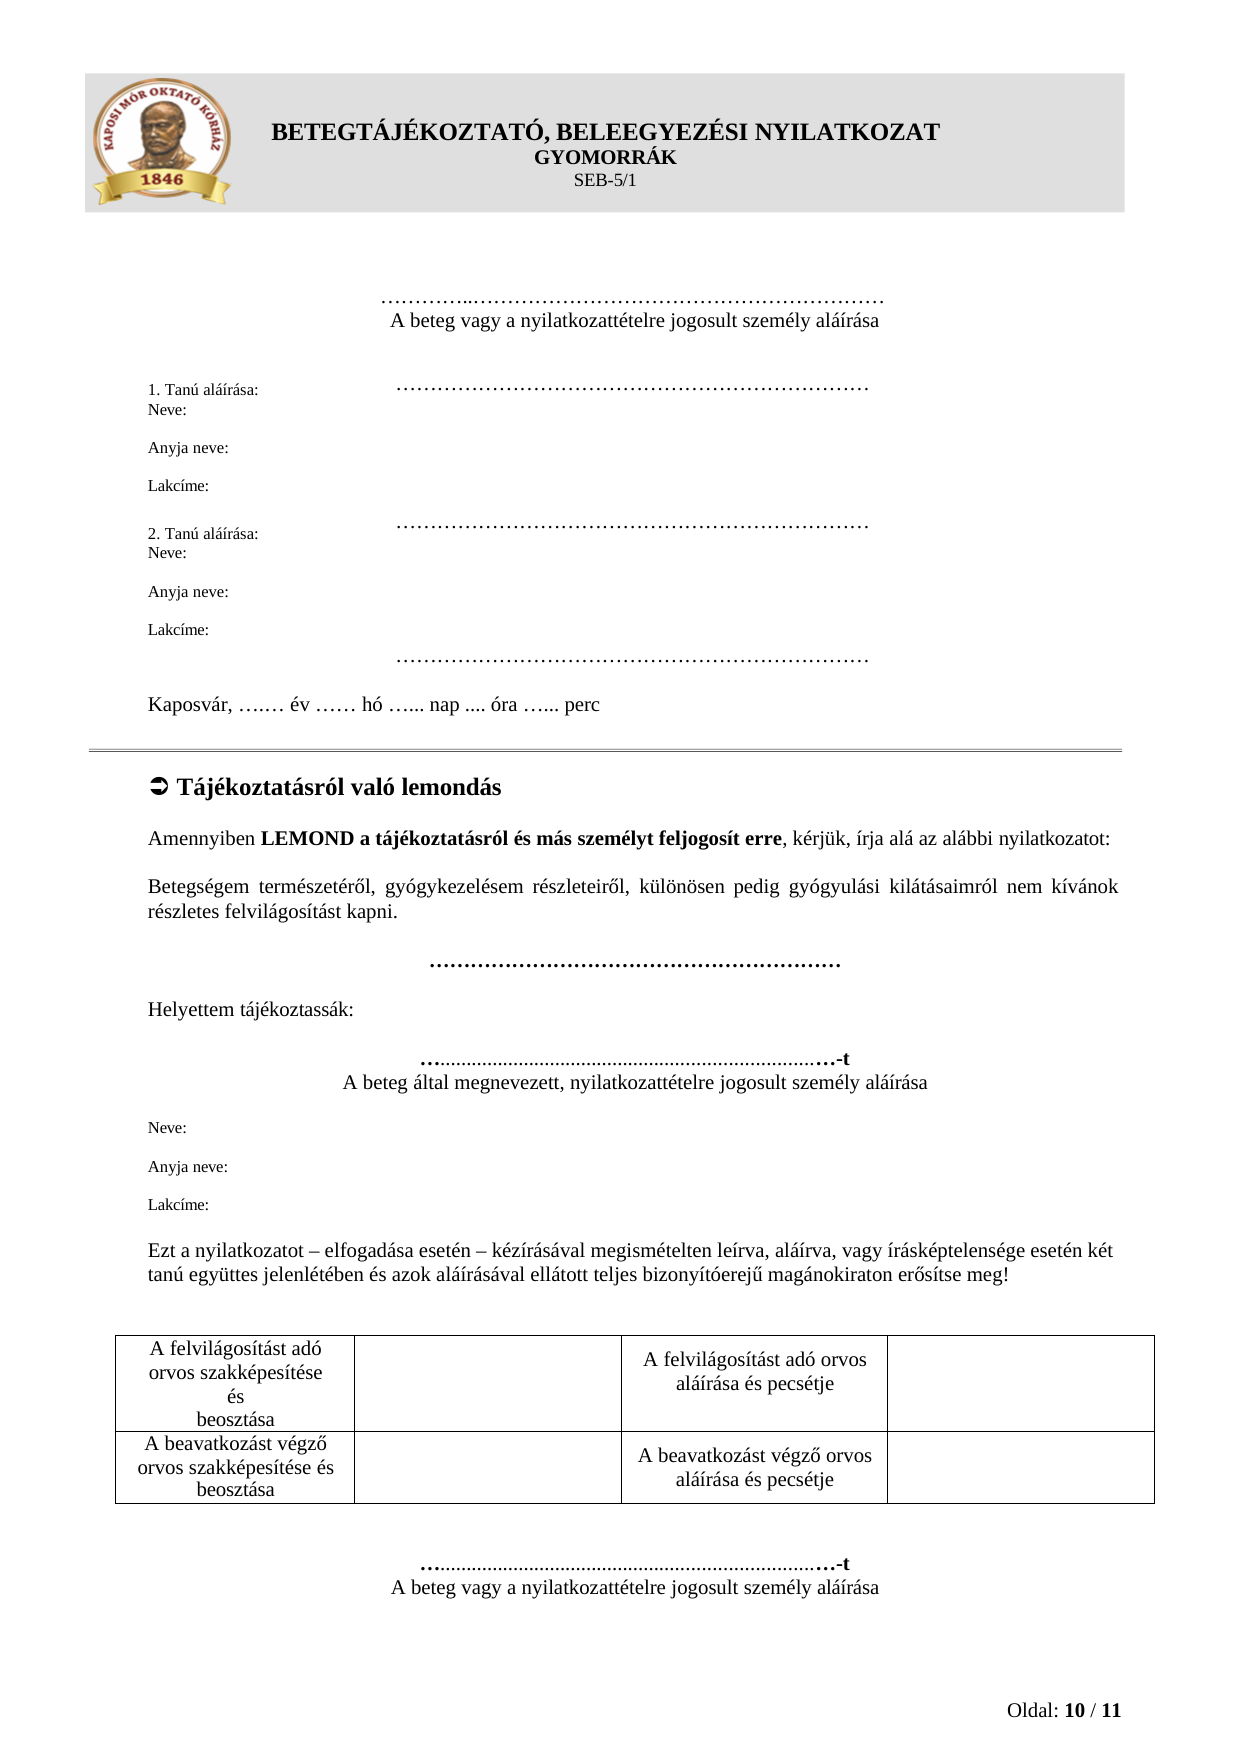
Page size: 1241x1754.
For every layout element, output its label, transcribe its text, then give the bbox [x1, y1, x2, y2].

text Neve: [148, 1118, 1181, 1137]
text Amennyiben LEMOND a tájékoztatásról és más személyt feljogosít erre, kérjük, írja alá az alábbi nyilatkozatot: [148, 826, 1181, 849]
text Betegségem természetéről, gyógykezelésem részleteiről, különösen pedig gyógyulási kilátásaimról nem kívánok részletes felvilágosítást kapni. [148, 874, 1181, 923]
table_cell [888, 1432, 1154, 1502]
table_header [888, 1336, 1154, 1431]
subtitle Tájékoztatásról való lemondás [148, 772, 1181, 801]
table_cell [355, 1432, 621, 1502]
table_cell A beavatkozást végző orvos szakképesítése és beosztása [116, 1432, 354, 1502]
text Anyja neve: Lakcíme: [148, 581, 230, 639]
text Anyja neve: [148, 1157, 1181, 1176]
text Lakcíme: [148, 1195, 1181, 1214]
text Ezt a nyilatkozatot – elfogadása esetén – kézírásával megismételten leírva, aláírva, vagy írásképtelensége esetén két tanú együttes jelenlétében és azok aláírásával ellátott teljes bizonyítóerejű magánokiraton erősítse meg! [148, 1238, 1122, 1286]
text …………………………………………………………… [395, 370, 1181, 394]
list Tanú aláírása: Neve: [148, 524, 259, 562]
picture [92, 78, 233, 206]
text …………………………………………………… [89, 948, 1181, 972]
text …………..…………………………………………………… A beteg vagy a nyilatkozattételre jogosult személy aláírása [380, 284, 898, 332]
text …………………………………………………………… Kaposvár, ….… év …… hó …... nap .... óra …... perc [148, 643, 883, 716]
text …………………………………………………………… [395, 509, 1181, 533]
list Tanú aláírása: Neve: [148, 380, 259, 418]
table_header A felvilágosítást adó orvos aláírása és pecsétje [622, 1336, 887, 1431]
table_header A felvilágosítást adó orvos szakképesítése és beosztása [116, 1336, 354, 1431]
text Helyettem tájékoztassák: [148, 997, 1181, 1021]
table_header [355, 1336, 621, 1431]
text Anyja neve: Lakcíme: [148, 438, 230, 495]
subtitle … …-t [89, 1047, 1181, 1070]
table_cell A beavatkozást végző orvos aláírása és pecsétje [622, 1432, 887, 1502]
text A beteg vagy a nyilatkozattételre jogosult személy aláírása [88, 1575, 1181, 1599]
subtitle … …-t [89, 1551, 1181, 1575]
text A beteg által megnevezett, nyilatkozattételre jogosult személy aláírása [89, 1070, 1181, 1094]
